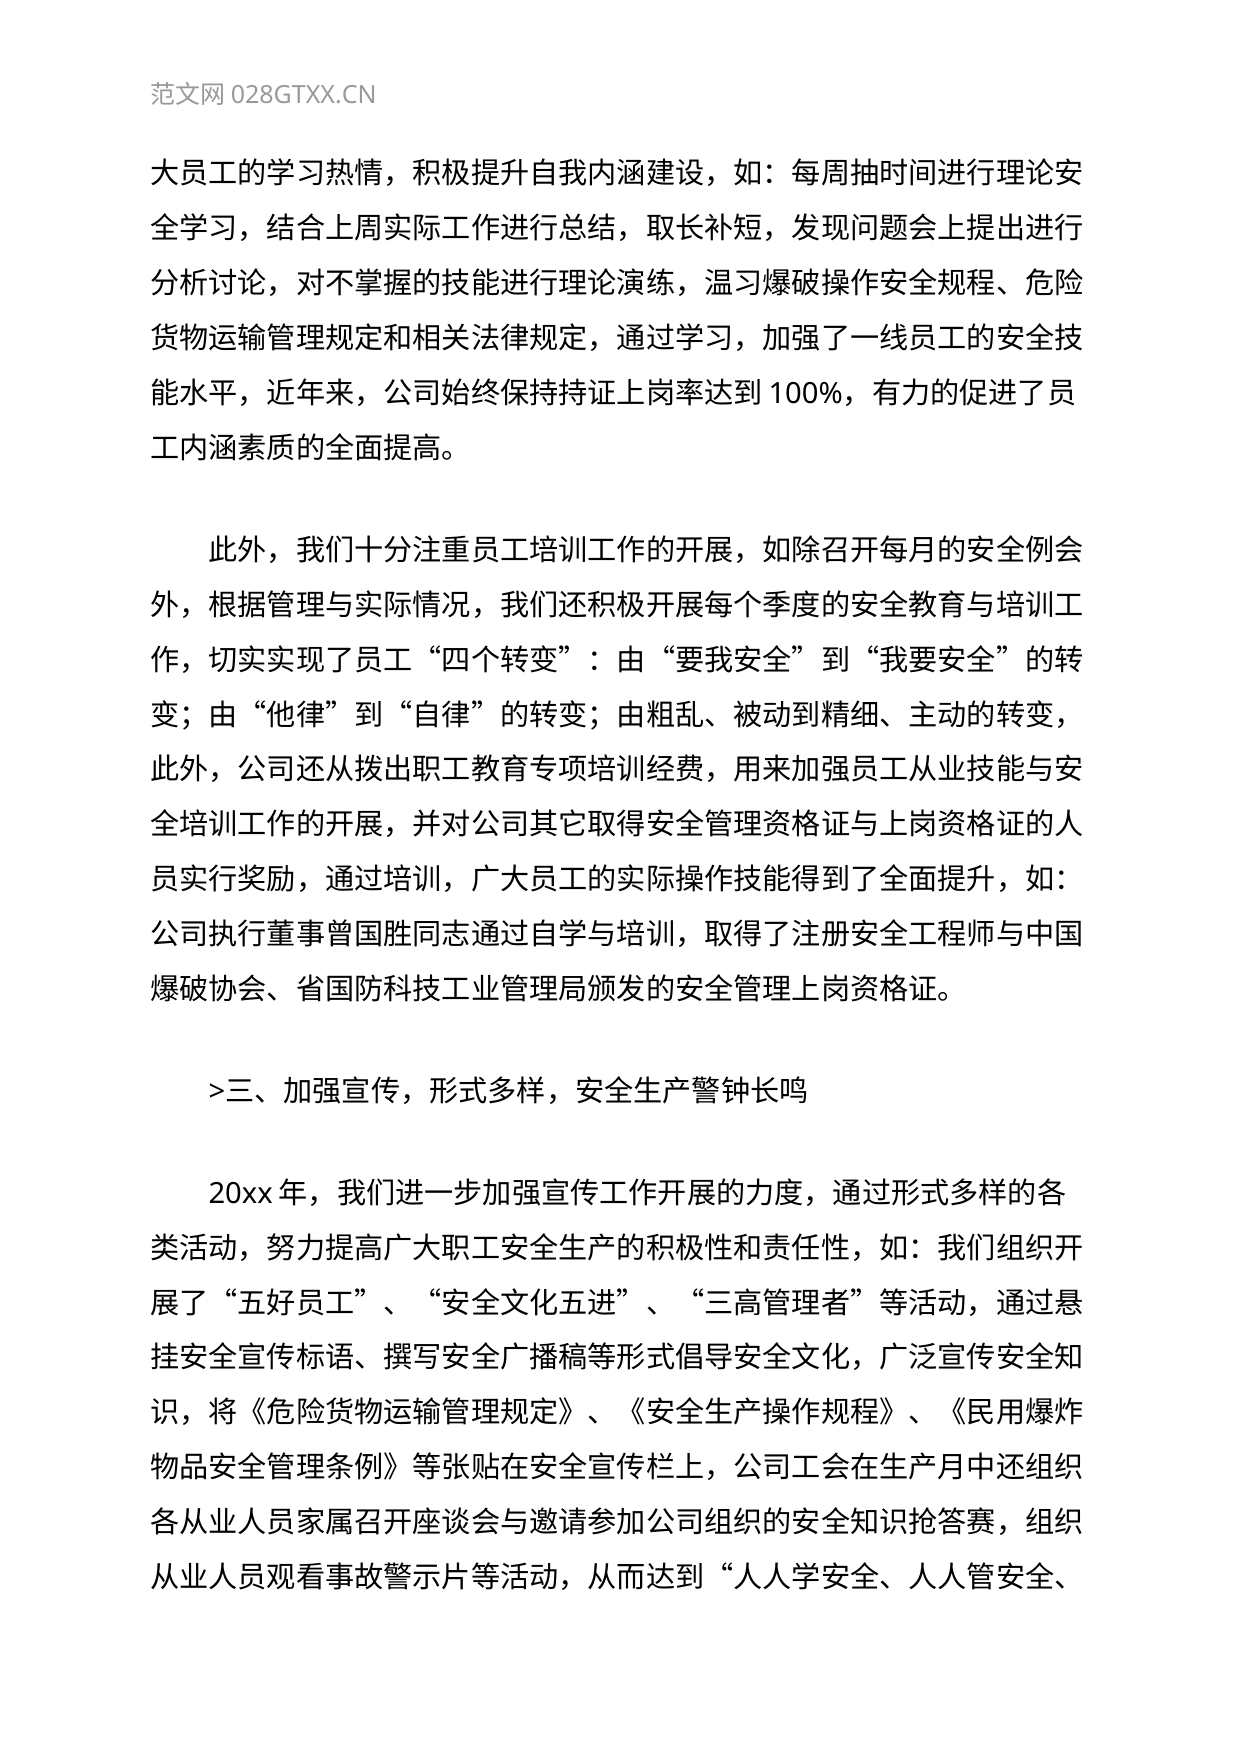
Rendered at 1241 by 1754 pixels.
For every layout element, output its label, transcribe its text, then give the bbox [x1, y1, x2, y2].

text >三、加强宣传，形式多样，安全生产警钟长鸣 [150, 1067, 1090, 1110]
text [150, 150, 1090, 467]
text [150, 1169, 1090, 1596]
text 此外，我们十分注重员工培训工作的开展，如除召开每月的安全例会外，根据管理与实际情况，我们还积极开展每个季度的安全教育与培训工作，切实实现了员工“四个转变”：由“要我安全”到“我要安全”的转变；由“他律”到“自律”的转变；由粗乱、被动到精细、主动的转变，此外，公司还从拨出职工教育专项培训经费，用来加强员工从业技能与安全培训工作的开展，并对公司其它取得安全管理资格证与上岗资格证的人员实行奖励，通过培训，广大员工的实际操作技能得到了全面提升，如：公司执行董事曾国胜同志通过自学与培训，取得了注册安全工程师与中国爆破协会、省国防科技工业管理局颁发的安全管理上岗资格证。 [150, 526, 1090, 1008]
